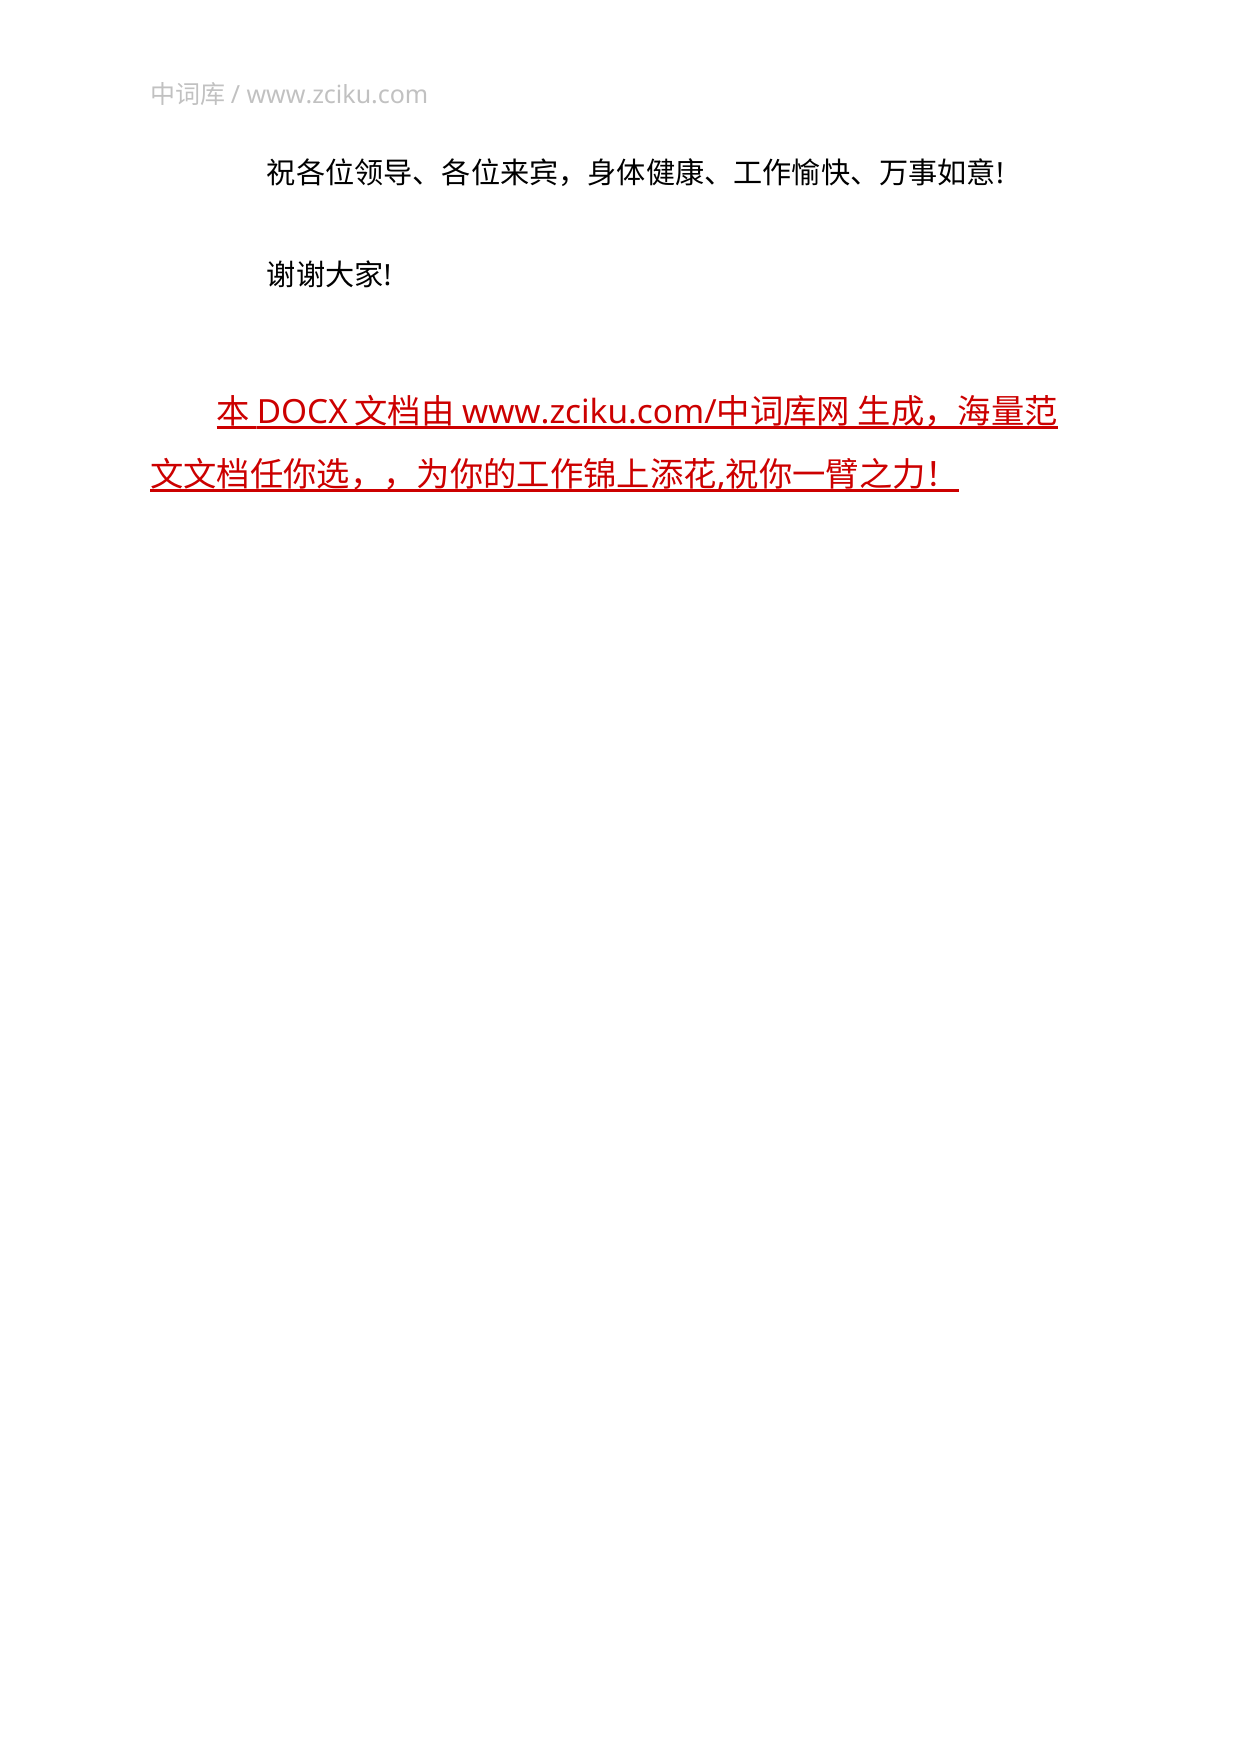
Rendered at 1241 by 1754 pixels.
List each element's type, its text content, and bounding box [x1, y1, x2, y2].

text 谢谢大家! [150, 252, 1090, 294]
text 本DOCX文档由 www.zciku.com/中词库网 生成，海量范文文档任你选，，为你的工作锦上添花,祝你一臂之力！ [150, 385, 1090, 496]
text 祝各位领导、各位来宾，身体健康、工作愉快、万事如意! [150, 150, 1090, 192]
